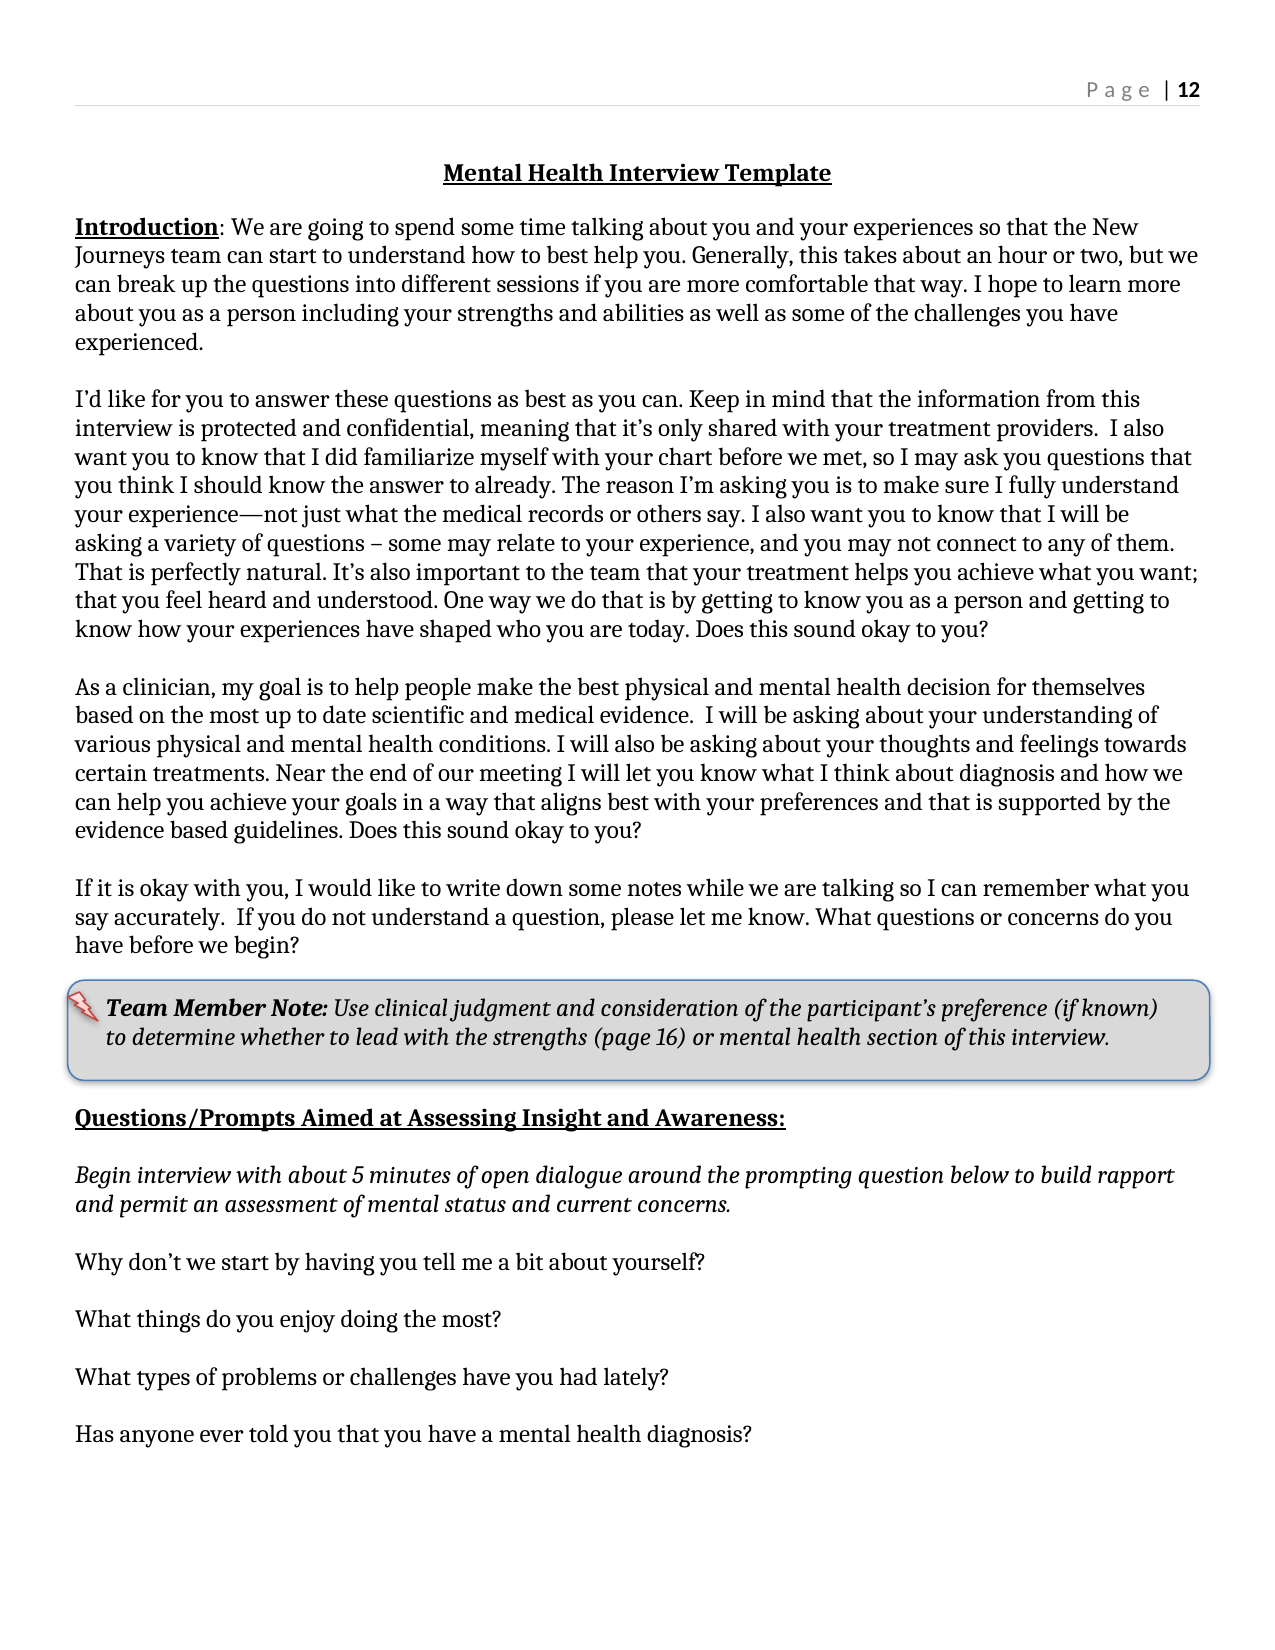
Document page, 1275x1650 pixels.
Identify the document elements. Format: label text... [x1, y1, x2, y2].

text If it is okay with you, I would like to write down some notes while we are talking so I can remember what you say accurately. If you do not understand a question, please let me know. What questions or concerns do you have before we begin? [75, 874, 1200, 960]
text I’d like for you to answer these questions as best as you can. Keep in mind that the information from this interview is protected and confidential, meaning that it’s only shared with your treatment providers. I also want you to know that I did familiarize myself with your chart before we met, so I may ask you questions that you think I should know the answer to already. The reason I’m asking you is to make sure I fully understand your experience—not just what the medical records or others say. I also want you to know that I will be asking a variety of questions – some may relate to your experience, and you may not connect to any of them. That is perfectly natural. It’s also important to the team that your treatment helps you achieve what you want; that you feel heard and understood. One way we do that is by getting to know you as a person and getting to know how your experiences have shaped who you are today. Does this sound okay to you? [75, 385, 1200, 644]
text As a clinician, my goal is to help people make the best physical and mental health decision for themselves based on the most up to date scientific and medical evidence. I will be asking about your understanding of various physical and mental health conditions. I will also be asking about your thoughts and feelings towards certain treatments. Near the end of our meeting I will let you know what I think about diagnosis and how we can help you achieve your goals in a way that aligns best with your preferences and that is supported by the evidence based guidelines. Does this sound okay to you? [75, 673, 1200, 845]
text Questions/Prompts Aimed at Assessing Insight and Awareness: [75, 1104, 1200, 1133]
text Introduction: We are going to spend some time talking about you and your experiences so that the New Journeys team can start to understand how to best help you. Generally, this takes about an hour or two, but we can break up the questions into different sessions if you are more comfortable that way. I hope to learn more about you as a person including your strengths and abilities as well as some of the challenges you have experienced. [75, 213, 1200, 356]
text Why don’t we start by having you tell me a bit about yourself? [75, 1248, 1200, 1276]
text Mental Health Interview Template [75, 159, 1200, 188]
text What things do you enjoy doing the most? [75, 1305, 1200, 1334]
text Has anyone ever told you that you have a mental health diagnosis? [75, 1420, 1200, 1449]
text Begin interview with about 5 minutes of open dialogue around the prompting question below to build rapport and permit an assessment of mental status and current concerns. [75, 1161, 1200, 1219]
text What types of problems or challenges have you had lately? [75, 1363, 1200, 1391]
